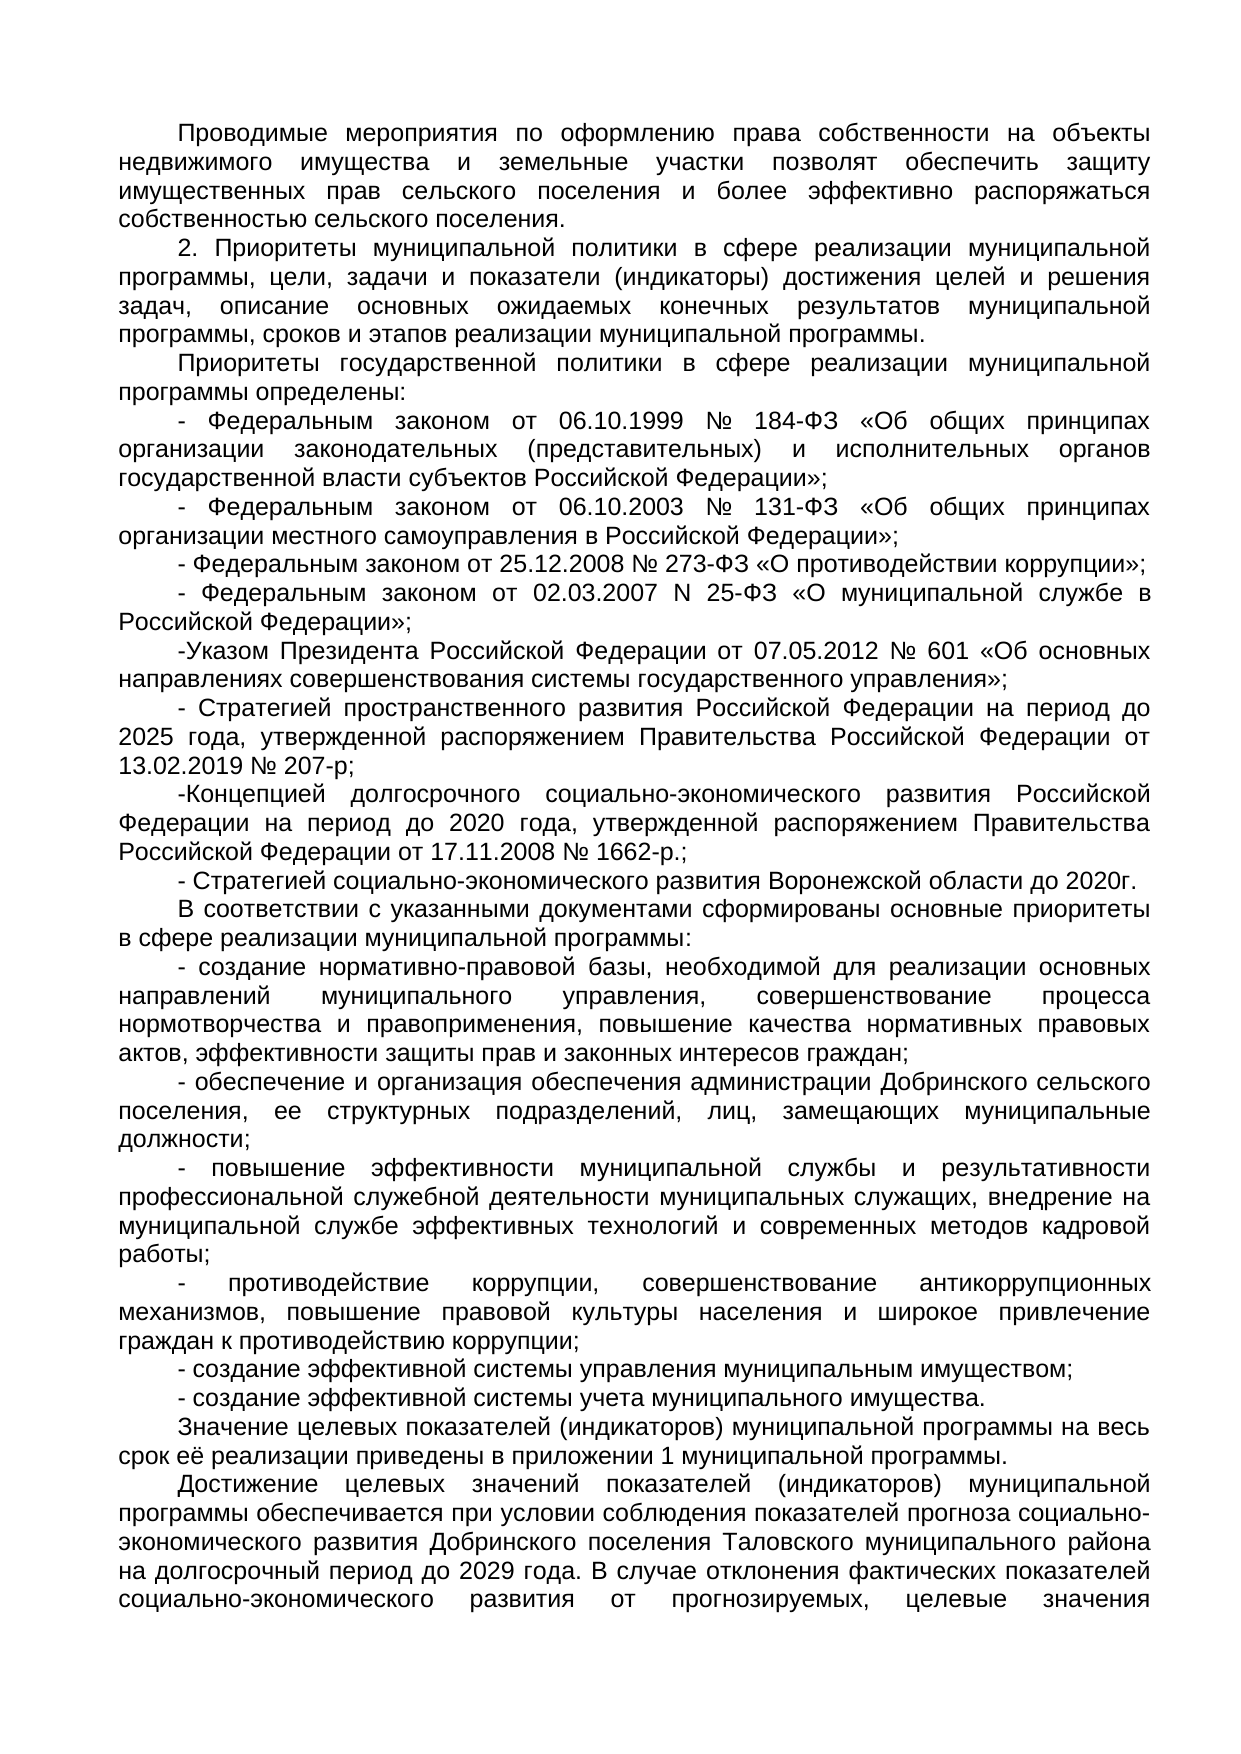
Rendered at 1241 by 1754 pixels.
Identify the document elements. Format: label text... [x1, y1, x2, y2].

text - повышение эффективности муниципальной службы и результативности профессиональной служебной деятельности муниципальных служащих, внедрение на муниципальной службе эффективных технологий и современных методов кадровой работы; [118, 1153, 1152, 1268]
text - Федеральным законом от 06.10.1999 № 184-ФЗ «Об общих принципах организации законодательных (представительных) и исполнительных органов государственной власти субъектов Российской Федерации»; [118, 406, 1152, 492]
text - создание эффективной системы учета муниципального имущества. [118, 1383, 1152, 1412]
text - обеспечение и организация обеспечения администрации Добринского сельского поселения, ее структурных подразделений, лиц, замещающих муниципальные должности; [118, 1067, 1152, 1153]
text - создание нормативно-правовой базы, необходимой для реализации основных направлений муниципального управления, совершенствование процесса нормотворчества и правоприменения, повышение качества нормативных правовых актов, эффективности защиты прав и законных интересов граждан; [118, 952, 1152, 1067]
text - Стратегией социально-экономического развития Воронежской области до 2020г. [118, 866, 1152, 894]
text - Стратегией пространственного развития Российской Федерации на период до 2025 года, утвержденной распоряжением Правительства Российской Федерации от 13.02.2019 № 207-р; [118, 693, 1152, 779]
text -Указом Президента Российской Федерации от 07.05.2012 № 601 «Об основных направлениях совершенствования системы государственного управления»; [118, 636, 1152, 693]
text 2. Приоритеты муниципальной политики в сфере реализации муниципальной программы, цели, задачи и показатели (индикаторы) достижения целей и решения задач, описание основных ожидаемых конечных результатов муниципальной программы, сроков и этапов реализации муниципальной программы. [118, 233, 1152, 348]
text - создание эффективной системы управления муниципальным имуществом; [118, 1354, 1152, 1383]
text Проводимые мероприятия по оформлению права собственности на объекты недвижимого имущества и земельные участки позволят обеспечить защиту имущественных прав сельского поселения и более эффективно распоряжаться собственностью сельского поселения. [118, 118, 1152, 233]
text В соответствии с указанными документами сформированы основные приоритеты в сфере реализации муниципальной программы: [118, 894, 1152, 952]
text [118, 1469, 1152, 1613]
text - Федеральным законом от 06.10.2003 № 131-ФЗ «Об общих принципах организации местного самоуправления в Российской Федерации»; [118, 492, 1152, 549]
text -Концепцией долгосрочного социально-экономического развития Российской Федерации на период до 2020 года, утвержденной распоряжением Правительства Российской Федерации от 17.11.2008 № 1662-р.; [118, 779, 1152, 866]
text Приоритеты государственной политики в сфере реализации муниципальной программы определены: [118, 348, 1152, 406]
text - Федеральным законом от 25.12.2008 № 273-ФЗ «О противодействии коррупции»; [118, 549, 1152, 578]
text Значение целевых показателей (индикаторов) муниципальной программы на весь срок её реализации приведены в приложении 1 муниципальной программы. [118, 1412, 1152, 1469]
text - Федеральным законом от 02.03.2007 N 25-ФЗ «О муниципальной службе в Российской Федерации»; [118, 578, 1152, 636]
text - противодействие коррупции, совершенствование антикоррупционных механизмов, повышение правовой культуры населения и широкое привлечение граждан к противодействию коррупции; [118, 1268, 1152, 1354]
